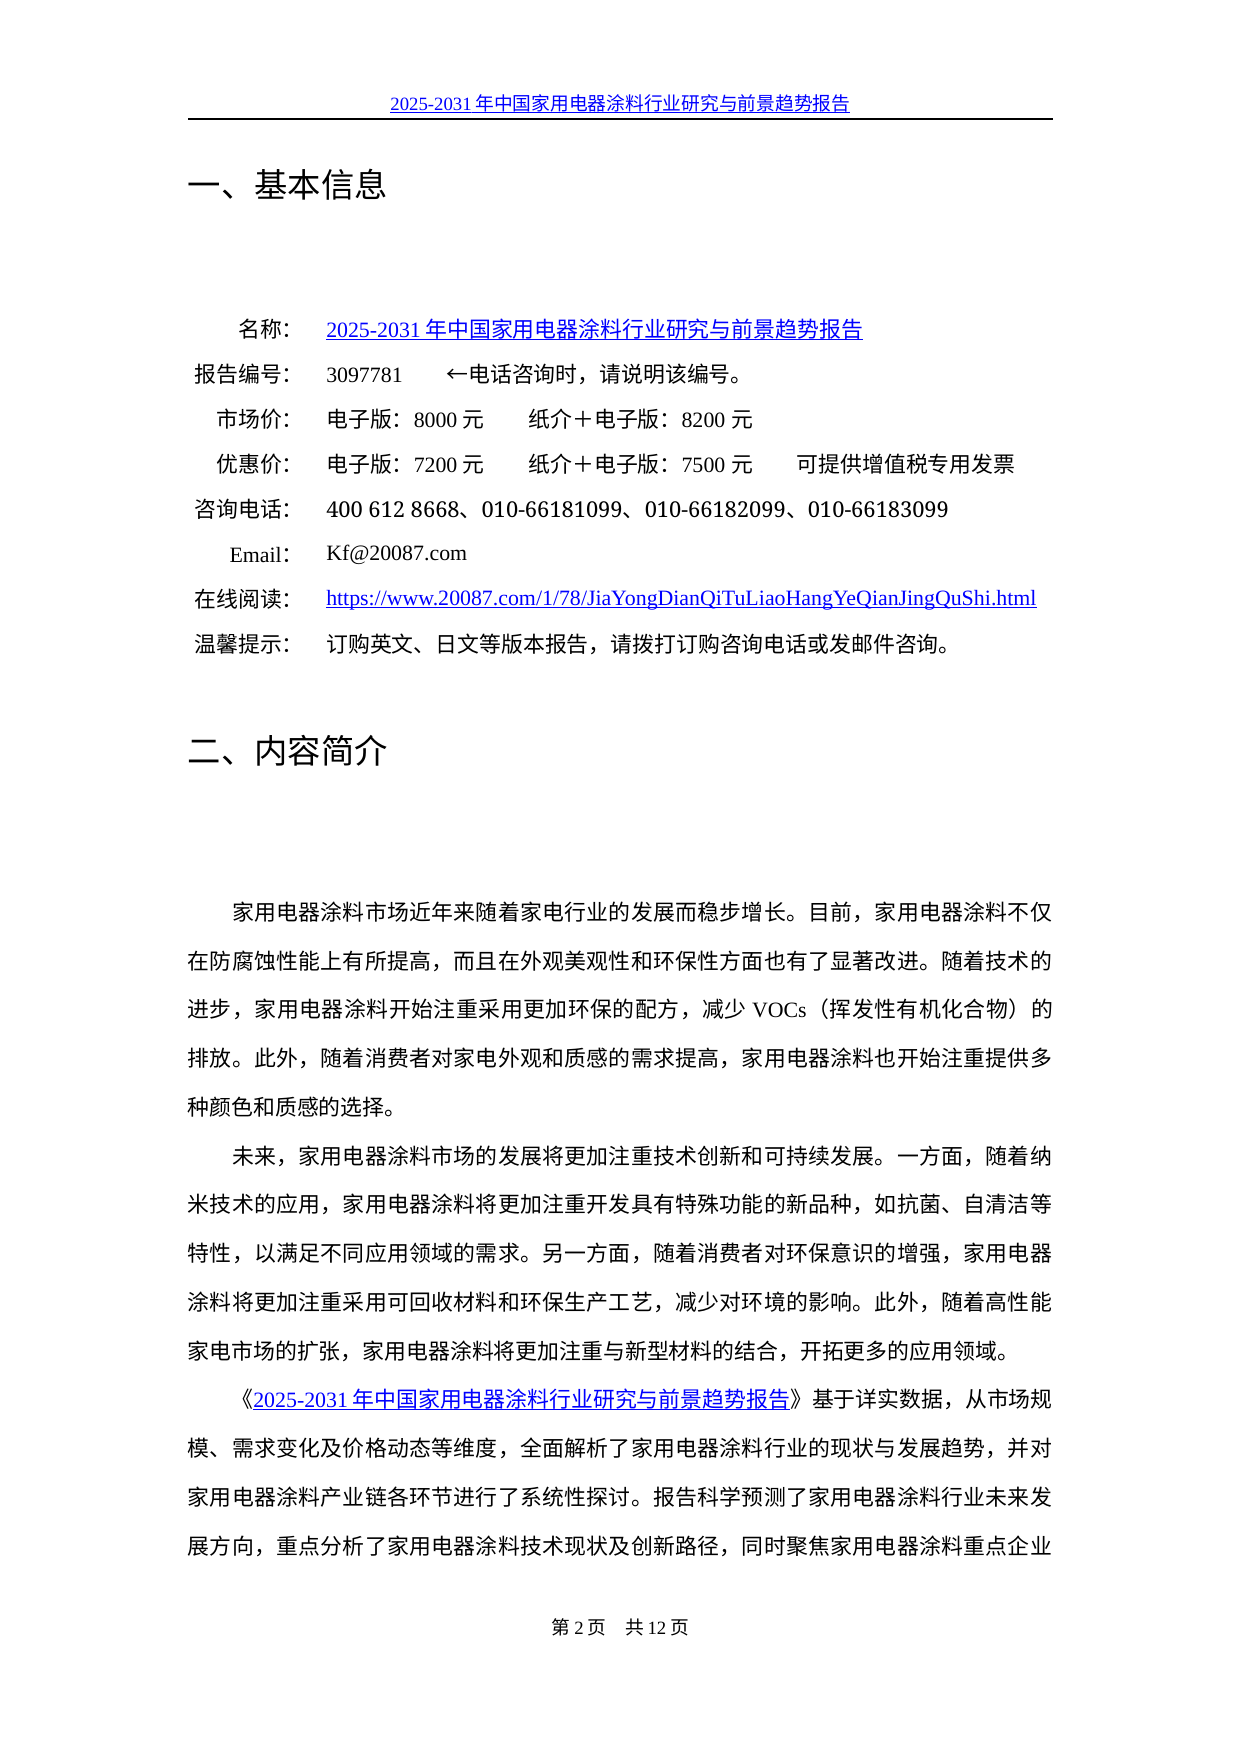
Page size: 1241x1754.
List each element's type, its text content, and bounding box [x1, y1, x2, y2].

table_cell 3097781 ←电话咨询时，请说明该编号。 [315, 357, 1073, 402]
title 二、内容简介 [187, 717, 1053, 782]
table_cell 在线阅读： [167, 582, 315, 627]
table_cell 报告编号： [167, 357, 315, 402]
table_cell [315, 582, 1073, 627]
table_cell 订购英文、日文等版本报告，请拨打订购咨询电话或发邮件咨询。 [315, 627, 1073, 672]
table_cell 咨询电话： [167, 492, 315, 537]
table_cell Kf@20087.com [315, 537, 1073, 582]
table_cell 400 612 8668、010-66181099、010-66182099、010-66183099 [315, 492, 1073, 537]
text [187, 894, 1053, 1561]
table_cell 市场价： [167, 402, 315, 447]
table_header 名称： [167, 312, 315, 357]
table_cell 电子版：8000 元 纸介＋电子版：8200 元 [315, 402, 1073, 447]
table_cell 电子版：7200 元 纸介＋电子版：7500 元 可提供增值税专用发票 [315, 447, 1073, 492]
table_cell 优惠价： [167, 447, 315, 492]
table_header 2025-2031年中国家用电器涂料行业研究与前景趋势报告 [315, 312, 1073, 357]
table_cell Email： [167, 537, 315, 582]
title 一、基本信息 [187, 150, 1053, 215]
table_cell 温馨提示： [167, 627, 315, 672]
